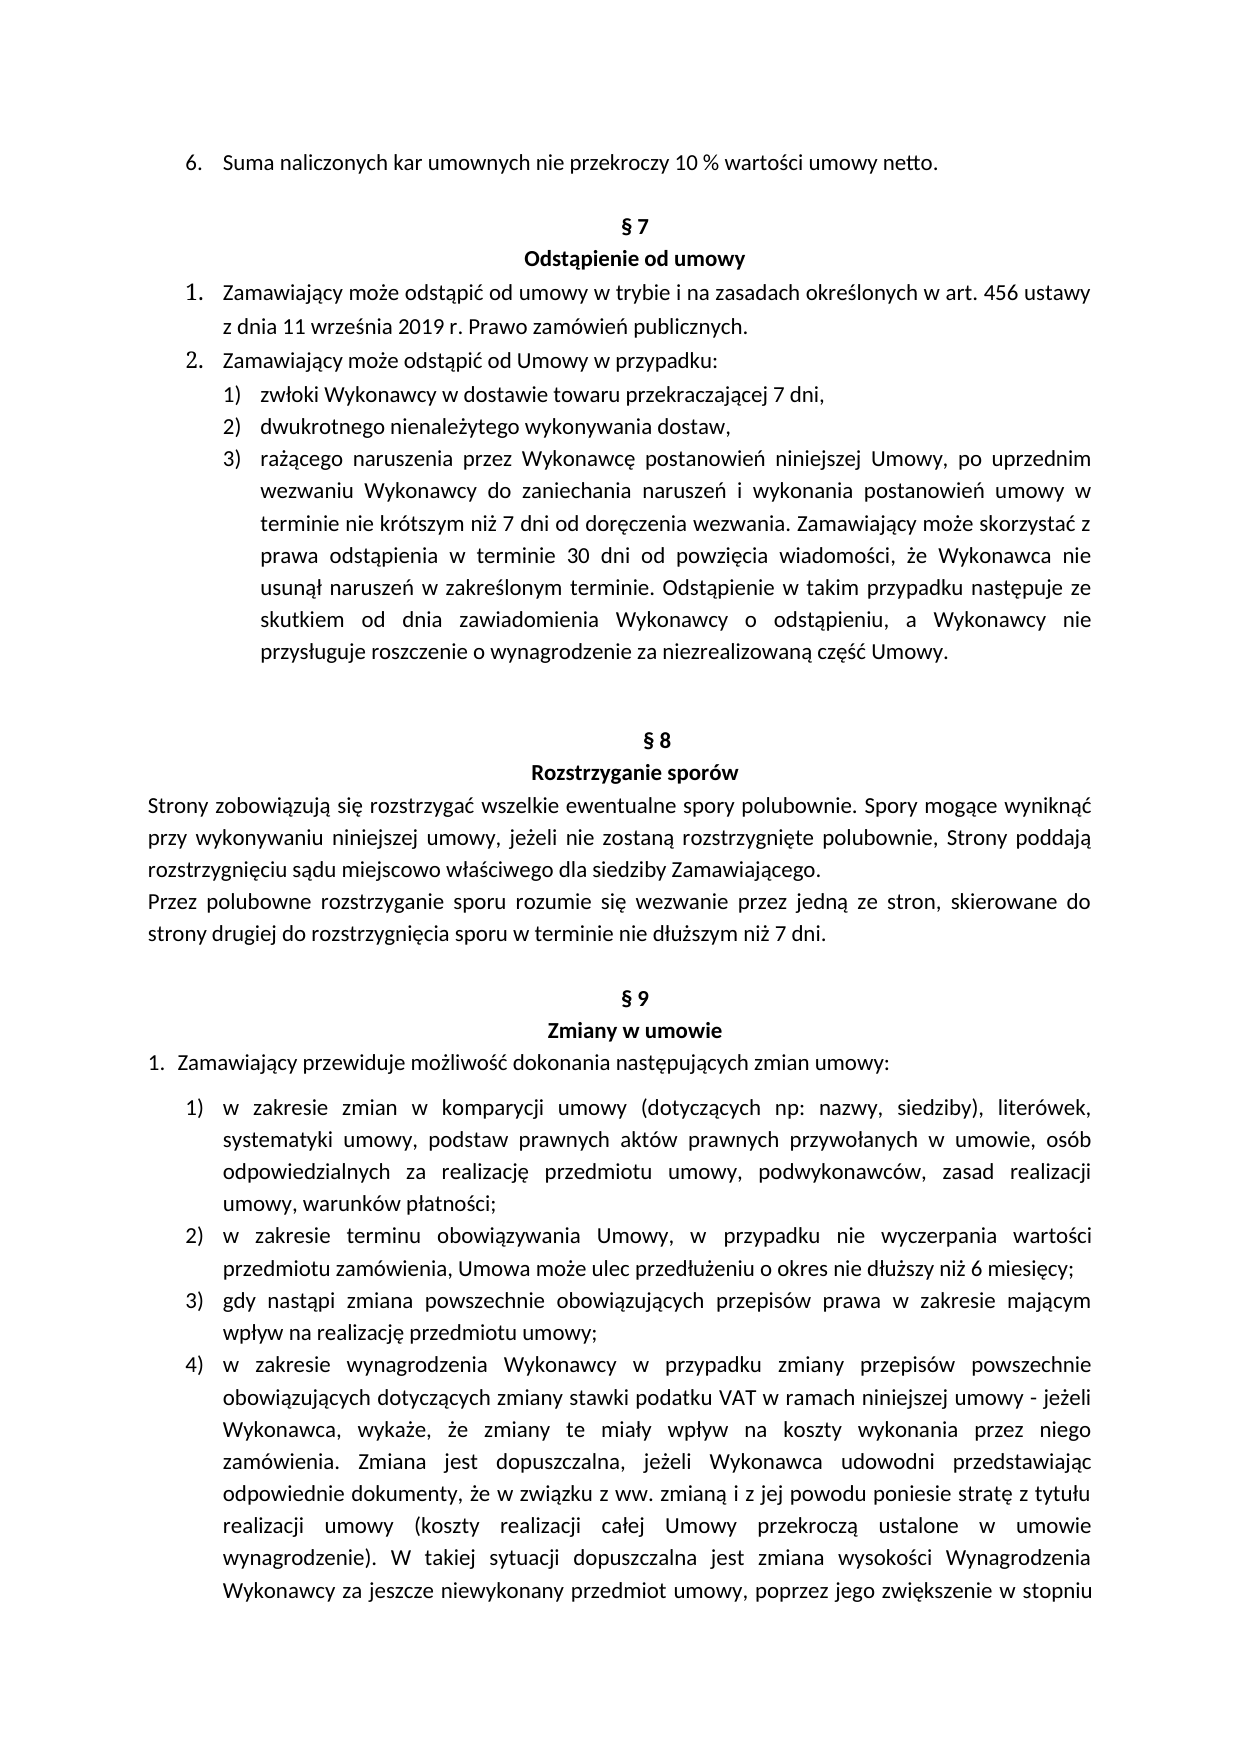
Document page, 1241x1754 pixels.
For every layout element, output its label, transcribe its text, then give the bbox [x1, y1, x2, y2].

text Odstąpienie od umowy [177, 341, 1093, 369]
list gdy nastąpi zmiana powszechnie obowiązujących przepisów prawa w zakresie mającym wpływ na realizację przedmiotu umowy; [185, 1441, 1093, 1501]
text Strony zobowiązują się rozstrzygać wszelkie ewentualne spory polubownie. Spory mogące wyniknąć przy wykonywaniu niniejszej umowy, jeżeli nie zostaną rozstrzygnięte polubownie, Strony poddają rozstrzygnięciu sądu miejscowo właściwego dla siedziby Zamawiającego. [148, 887, 1093, 980]
list dwukrotnego nienależytego wykonywania dostaw, [223, 509, 1093, 537]
list Zamawiający może odstąpić od umowy w trybie i na zasadach określonych w art. 456 ustawy z dnia 11 września 2019 r. Prawo zamówień publicznych. [185, 373, 1093, 436]
text Rozstrzyganie sporów [177, 855, 1093, 883]
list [185, 148, 1093, 240]
list zwłoki Wykonawcy w dostawie towaru przekraczającej 7 dni, [223, 476, 1093, 504]
list Zamawiający przewiduje możliwość dokonania następujących zmian umowy: [148, 1145, 1093, 1173]
list rażącego naruszenia przez Wykonawcę postanowień niniejszej Umowy, po uprzednim wezwaniu Wykonawcy do zaniechania naruszeń i wykonania postanowień umowy w terminie nie krótszym niż 7 dni od doręczenia wezwania. Zamawiający może skorzystać z prawa odstąpienia w terminie 30 dni od powzięcia wiadomości, że Wykonawca nie usunął naruszeń w zakreślonym terminie. Odstąpienie w takim przypadku następuje ze skutkiem od dnia zawiadomienia Wykonawcy o odstąpieniu, a Wykonawcy nie przysługuje roszczenie o wynagrodzenie za niezrealizowaną część Umowy. [223, 541, 1093, 762]
text Przez polubowne rozstrzyganie sporu rozumie się wezwanie przez jedną ze stron, skierowane do strony drugiej do rozstrzygnięcia sporu w terminie nie dłuższym niż 7 dni. [148, 984, 1093, 1044]
list § 8 [221, 823, 1093, 851]
list Zamawiający może odstąpić od Umowy w przypadku: [185, 441, 1093, 472]
text Zmiany w umowie [177, 1113, 1093, 1141]
text § 7 [177, 308, 1093, 337]
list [185, 1534, 1093, 1595]
list Suma naliczonych kar umownych nie przekroczy 10 % wartości umowy netto. [185, 244, 1093, 272]
list w zakresie terminu obowiązywania Umowy, w przypadku nie wyczerpania wartości przedmiotu zamówienia, Umowa może ulec przedłużeniu o okres nie dłuższy niż 6 miesięcy; [185, 1347, 1093, 1408]
list w zakresie zmian w komparycji umowy (dotyczących np: nazwy, siedziby), literówek, systematyki umowy, podstaw prawnych aktów prawnych przywołanych w umowie, osób odpowiedzialnych za realizację przedmiotu umowy, podwykonawców, zasad realizacji umowy, warunków płatności; [185, 1189, 1093, 1314]
text § 9 [177, 1080, 1093, 1108]
